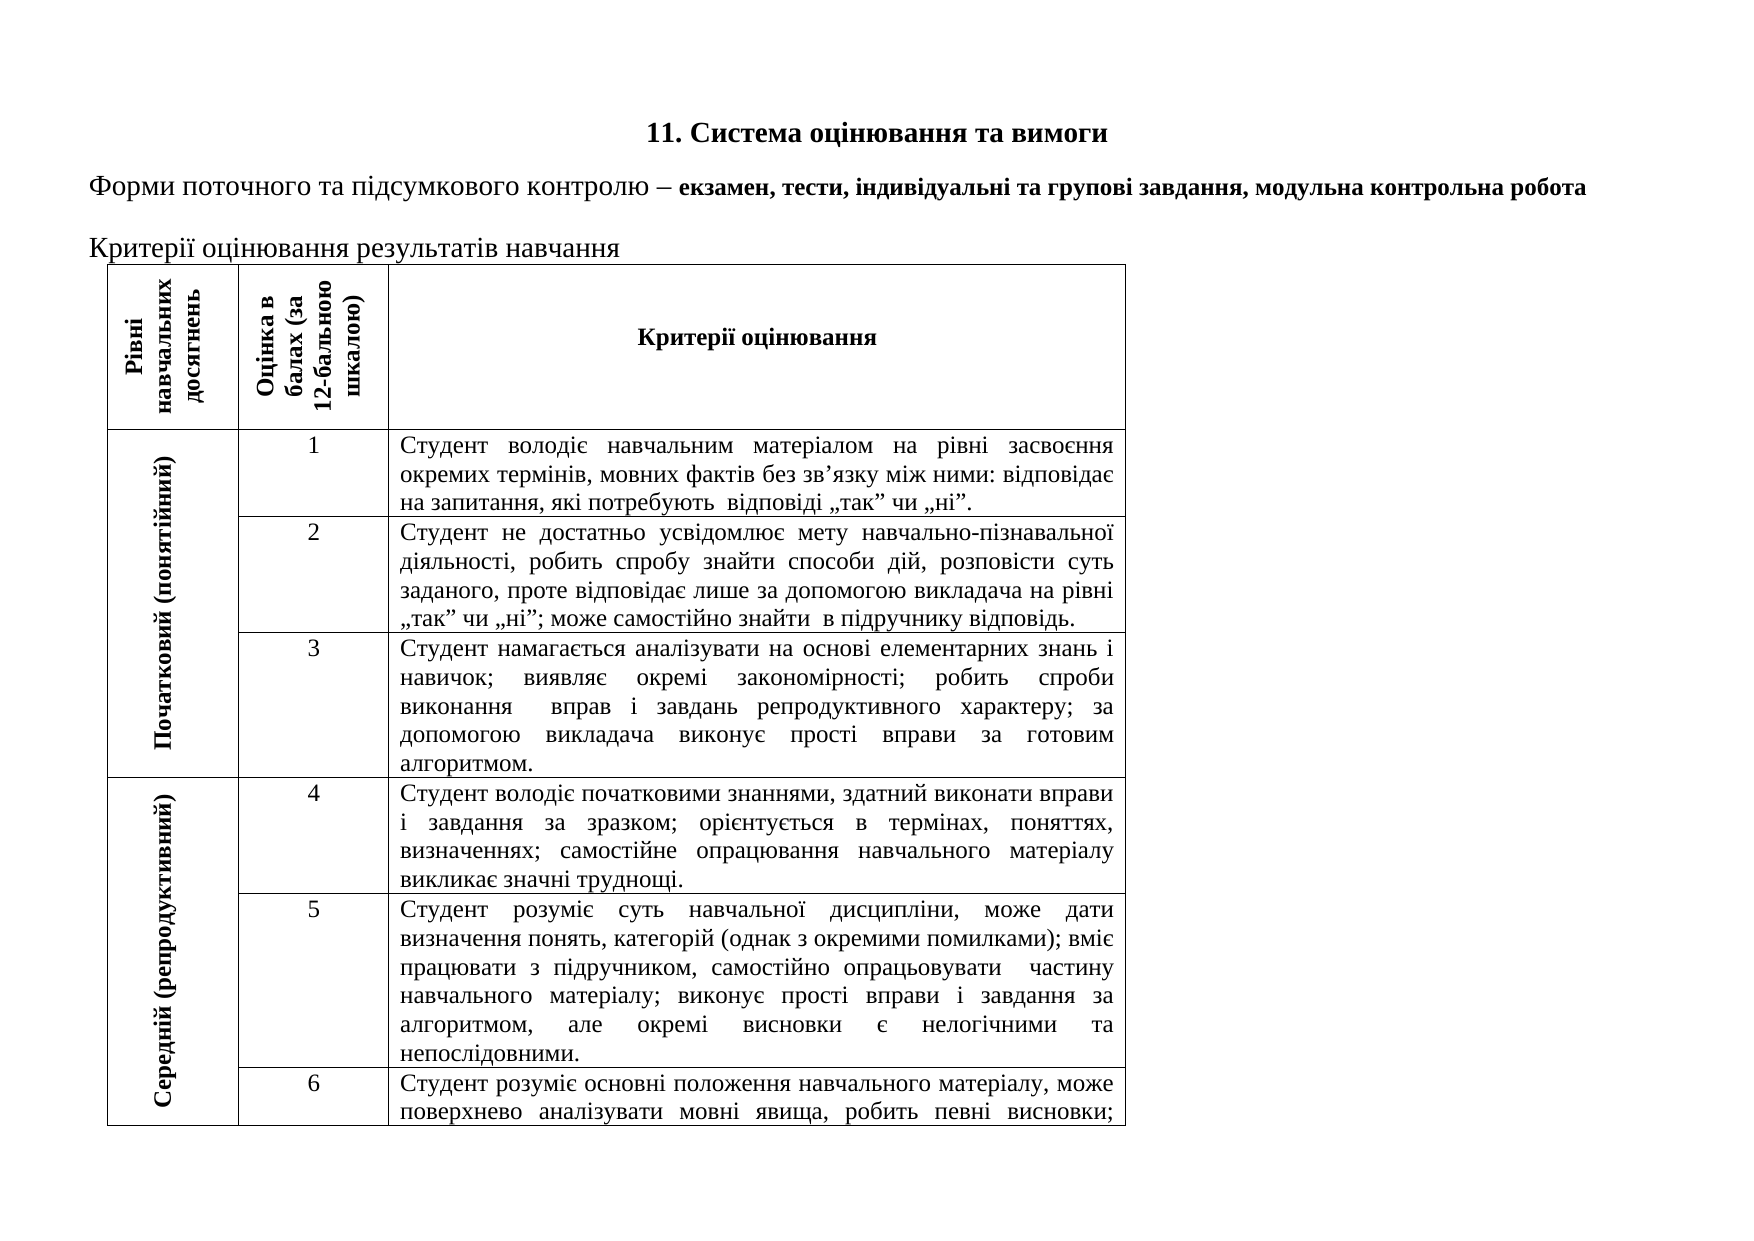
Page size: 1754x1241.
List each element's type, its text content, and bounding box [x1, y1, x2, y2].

table_header Оцінка в балах (за 12-бальною шкалою) [239, 265, 388, 429]
table_cell Студент володіє початковими знаннями, здатний виконати вправи і завдання за зразком; орієнтується в термінах, поняттях, визначеннях; самостійне опрацювання навчального матеріалу викликає значні труднощі. [389, 778, 1125, 893]
text Форми поточного та підсумкового контролю – екзамен, тести, індивідуальні та групові завдання, модульна контрольна робота [89, 168, 1665, 201]
table_cell Початковий (понятійний) [108, 430, 238, 777]
text 11. Система оцінювання та вимоги [89, 115, 1665, 149]
text Критерії оцінювання результатів навчання [89, 230, 1665, 264]
table_cell Студент розуміє суть навчальної дисципліни, може дати визначення понять, категорій (однак з окремими помилками); вміє працювати з підручником, самостійно опрацьовувати частину навчального матеріалу; виконує прості вправи і завдання за алгоритмом, але окремі висновки є нелогічними та непослідовними. [389, 894, 1125, 1067]
table_cell 1 [239, 430, 388, 516]
table_cell 3 [239, 633, 388, 777]
table_cell 4 [239, 778, 388, 893]
table_header Рівні навчальних досягнень [108, 265, 238, 429]
table_cell 5 [239, 894, 388, 1067]
table_cell 6 [239, 1068, 388, 1125]
table_cell Студент володіє навчальним матеріалом на рівні засвоєння окремих термінів, мовних фактів без зв’язку між ними: відповідає на запитання, які потребують відповіді „так” чи „ні”. [389, 430, 1125, 516]
table_cell 2 [239, 517, 388, 632]
table_cell Студент намагається аналізувати на основі елементарних знань і навичок; виявляє окремі закономірності; робить спроби виконання вправ і завдань репродуктивного характеру; за допомогою викладача виконує прості вправи за готовим алгоритмом. [389, 633, 1125, 777]
table_cell Студент не достатньо усвідомлює мету навчально-пізнавальної діяльності, робить спробу знайти способи дій, розповісти суть заданого, проте відповідає лише за допомогою викладача на рівні „так” чи „ні”; може самостійно знайти в підручнику відповідь. [389, 517, 1125, 632]
table_header Критерії оцінювання [389, 265, 1125, 429]
table_cell Середній (репродуктивний) [108, 778, 238, 1125]
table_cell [389, 1068, 1125, 1125]
